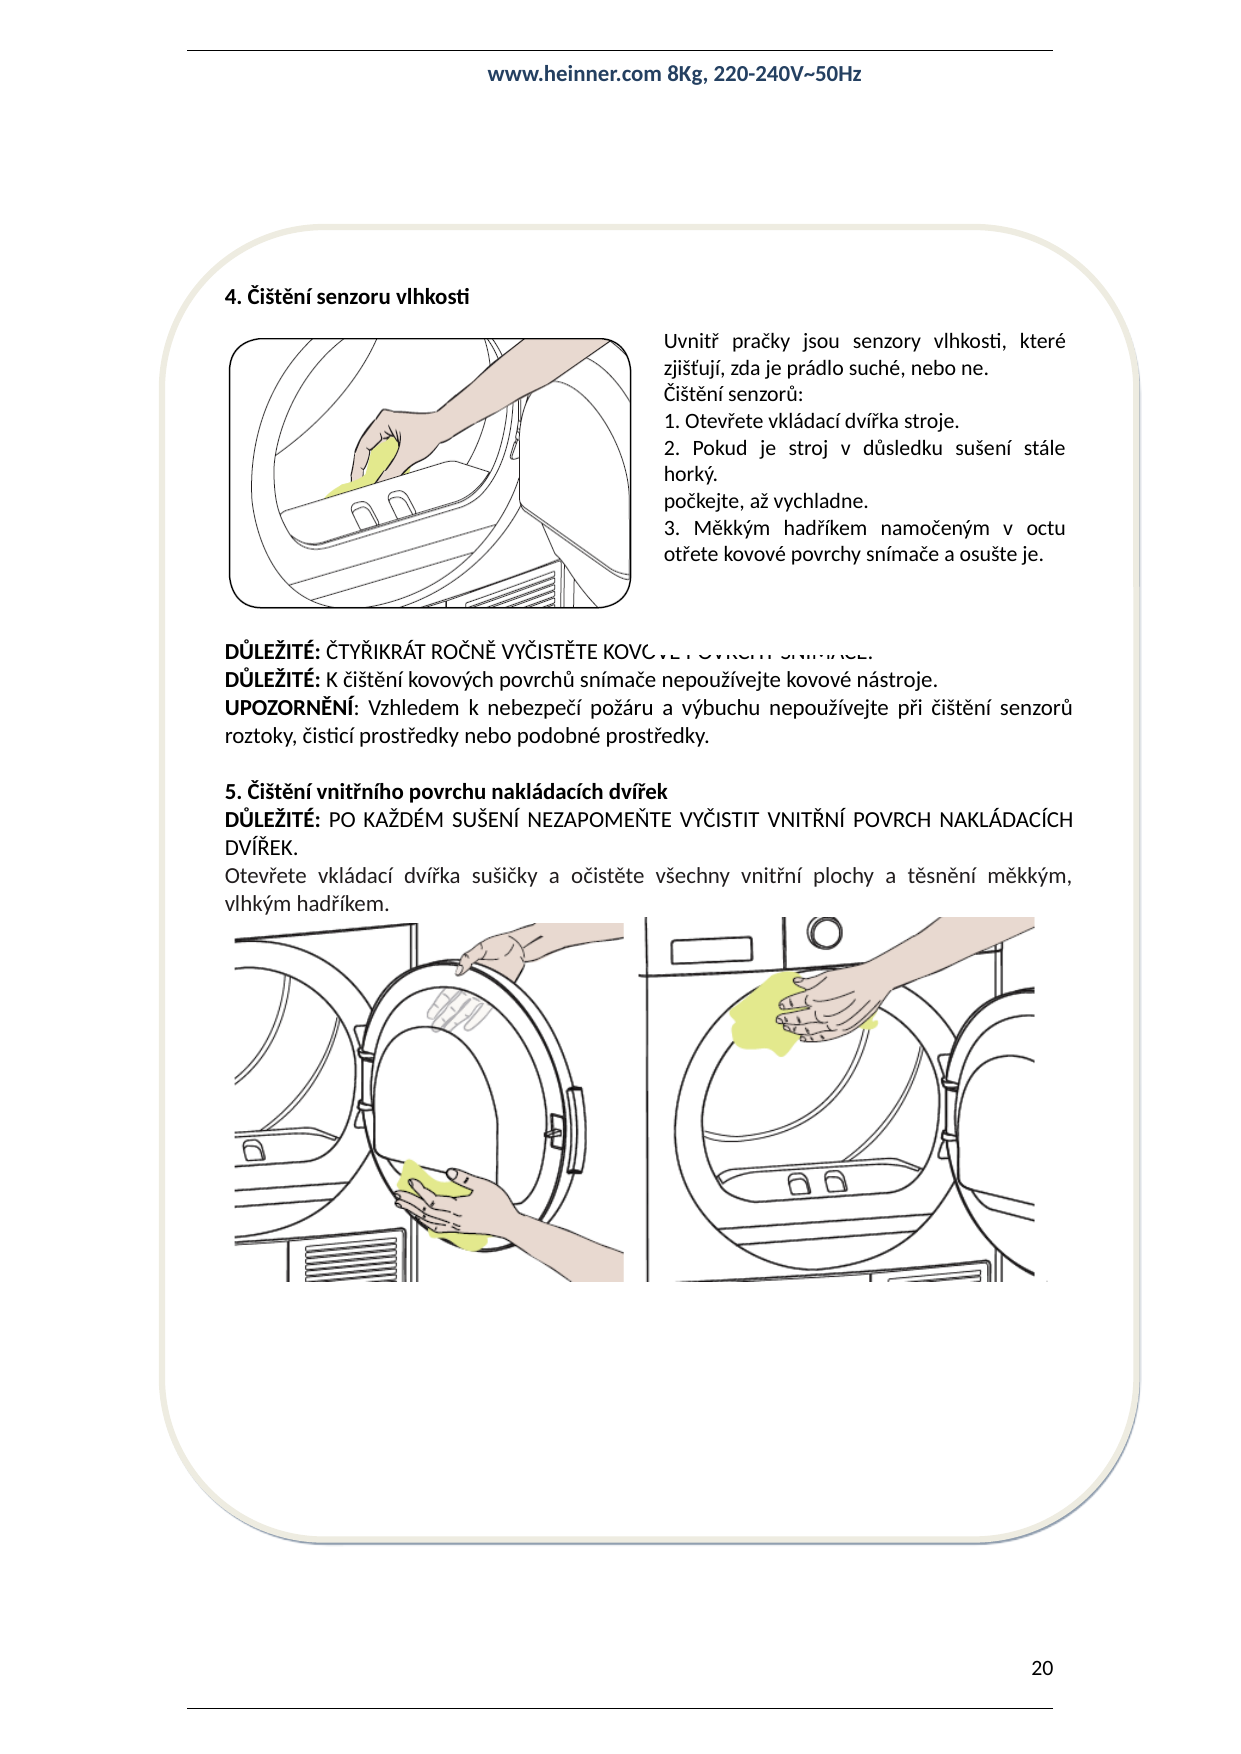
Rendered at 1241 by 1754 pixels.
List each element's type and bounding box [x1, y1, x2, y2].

picture [224, 923, 631, 1282]
picture [224, 338, 638, 611]
picture [635, 917, 1048, 1282]
